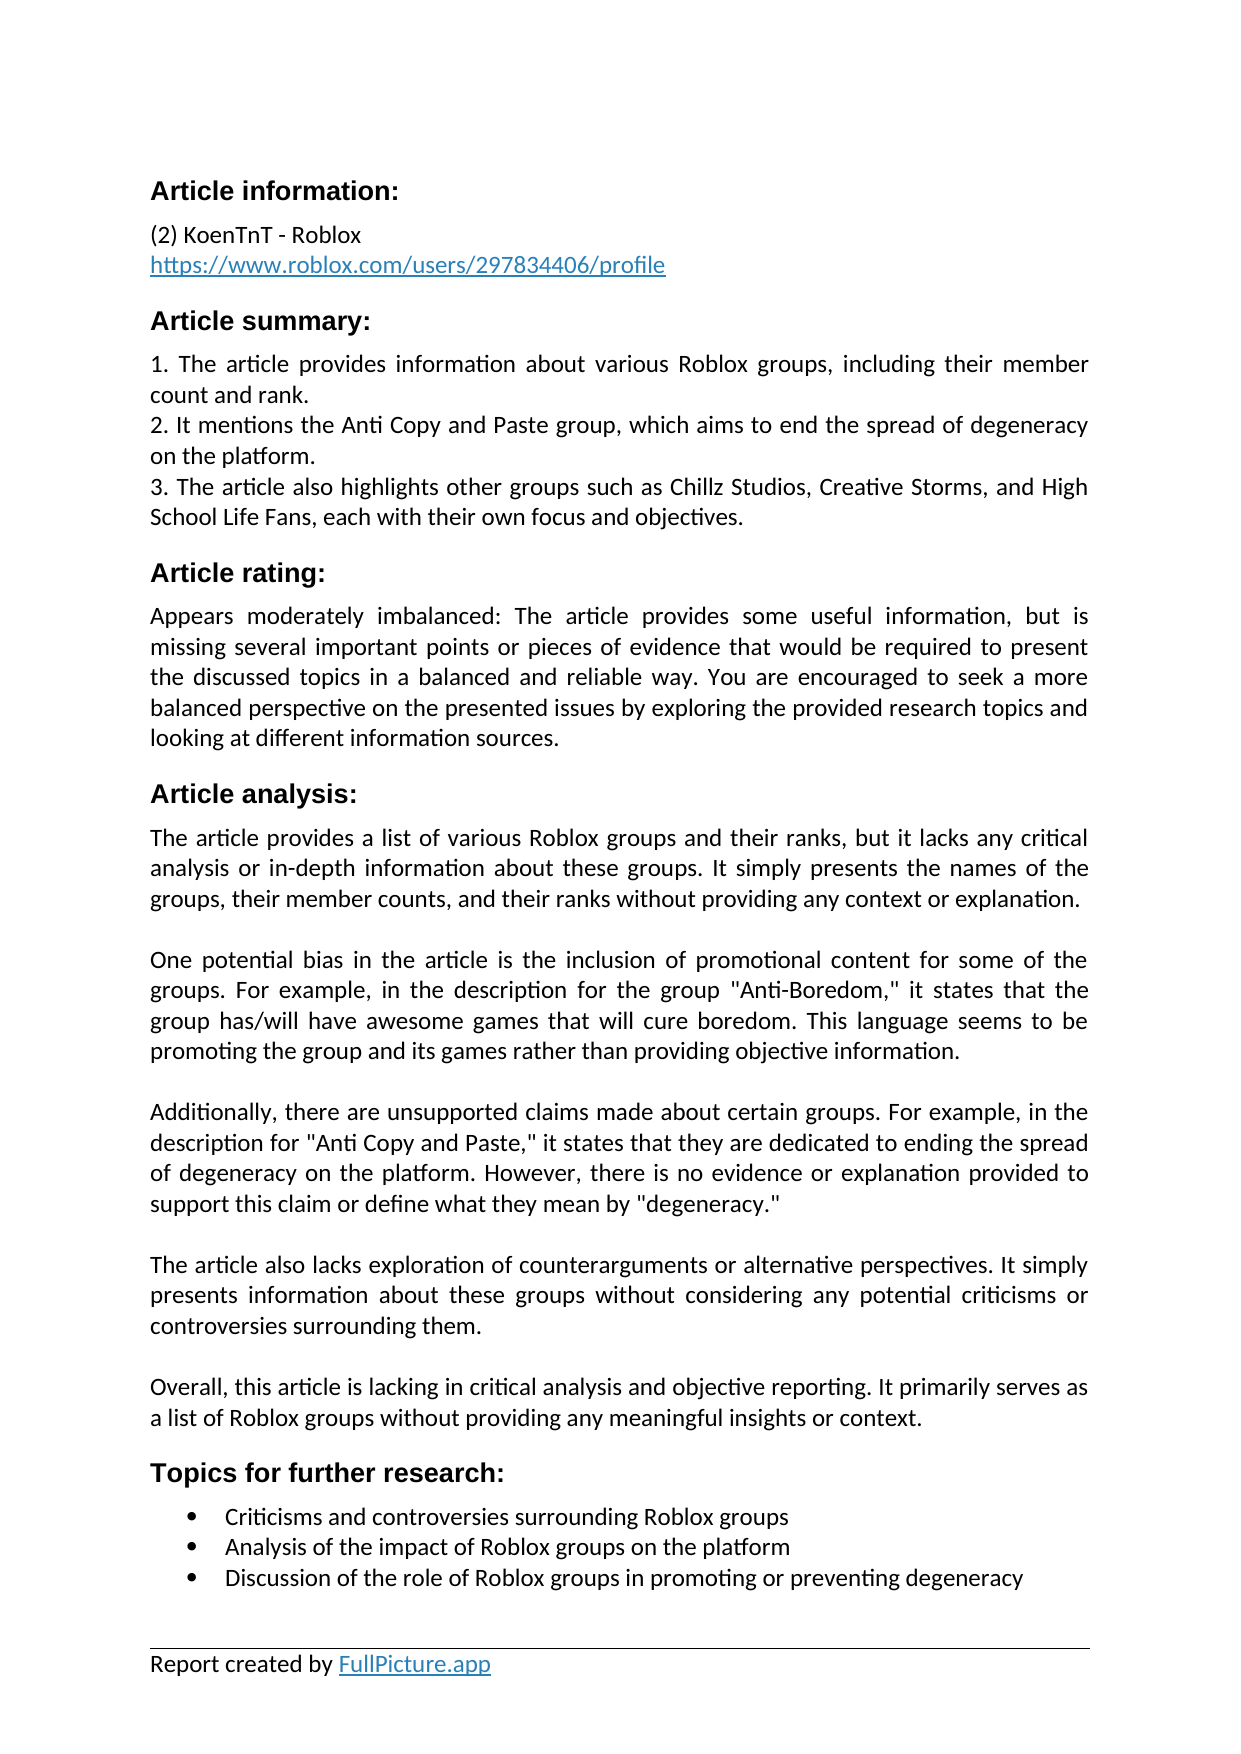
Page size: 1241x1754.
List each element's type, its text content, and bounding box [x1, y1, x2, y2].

text One potential bias in the article is the inclusion of promotional content for some of the groups. For example, in the description for the group "Anti-Boredom," it states that the group has/will have awesome games that will cure boredom. This language seems to be promoting the group and its games rather than providing objective information. [150, 944, 1090, 1066]
list Discussion of the role of Roblox groups in promoting or preventing degeneracy [187, 1562, 1090, 1592]
text 3. The article also highlights other groups such as Chillz Studios, Creative Storms, and High School Life Fans, each with their own focus and objectives. [150, 471, 1090, 532]
subtitle Article information: [150, 175, 1090, 206]
subtitle Topics for further research: [150, 1457, 1090, 1488]
text Overall, this article is lacking in critical analysis and objective reporting. It primarily serves as a list of Roblox groups without providing any meaningful insights or context. [150, 1371, 1090, 1432]
subtitle Article summary: [150, 305, 1090, 336]
text (2) KoenTnT - Robloxhttps://www.roblox.com/users/297834406/profile [150, 219, 1090, 280]
text 1. The article provides information about various Roblox groups, including their member count and rank. [150, 348, 1090, 409]
list Analysis of the impact of Roblox groups on the platform [187, 1531, 1090, 1562]
subtitle Article analysis: [150, 778, 1090, 809]
text Additionally, there are unsupported claims made about certain groups. For example, in the description for "Anti Copy and Paste," it states that they are dedicated to ending the spread of degeneracy on the platform. However, there is no evidence or explanation provided to support this claim or define what they mean by "degeneracy." [150, 1096, 1090, 1218]
list Criticisms and controversies surrounding Roblox groups [187, 1501, 1090, 1531]
subtitle Article rating: [150, 557, 1090, 588]
text The article provides a list of various Roblox groups and their ranks, but it lacks any critical analysis or in-depth information about these groups. It simply presents the names of the groups, their member counts, and their ranks without providing any context or explanation. [150, 822, 1090, 913]
text The article also lacks exploration of counterarguments or alternative perspectives. It simply presents information about these groups without considering any potential criticisms or controversies surrounding them. [150, 1249, 1090, 1341]
text Appears moderately imbalanced: The article provides some useful information, but is missing several important points or pieces of evidence that would be required to present the discussed topics in a balanced and reliable way. You are encouraged to seek a more balanced perspective on the presented issues by exploring the provided research topics and looking at different information sources. [150, 600, 1090, 753]
text 2. It mentions the Anti Copy and Paste group, which aims to end the spread of degeneracy on the platform. [150, 409, 1090, 471]
